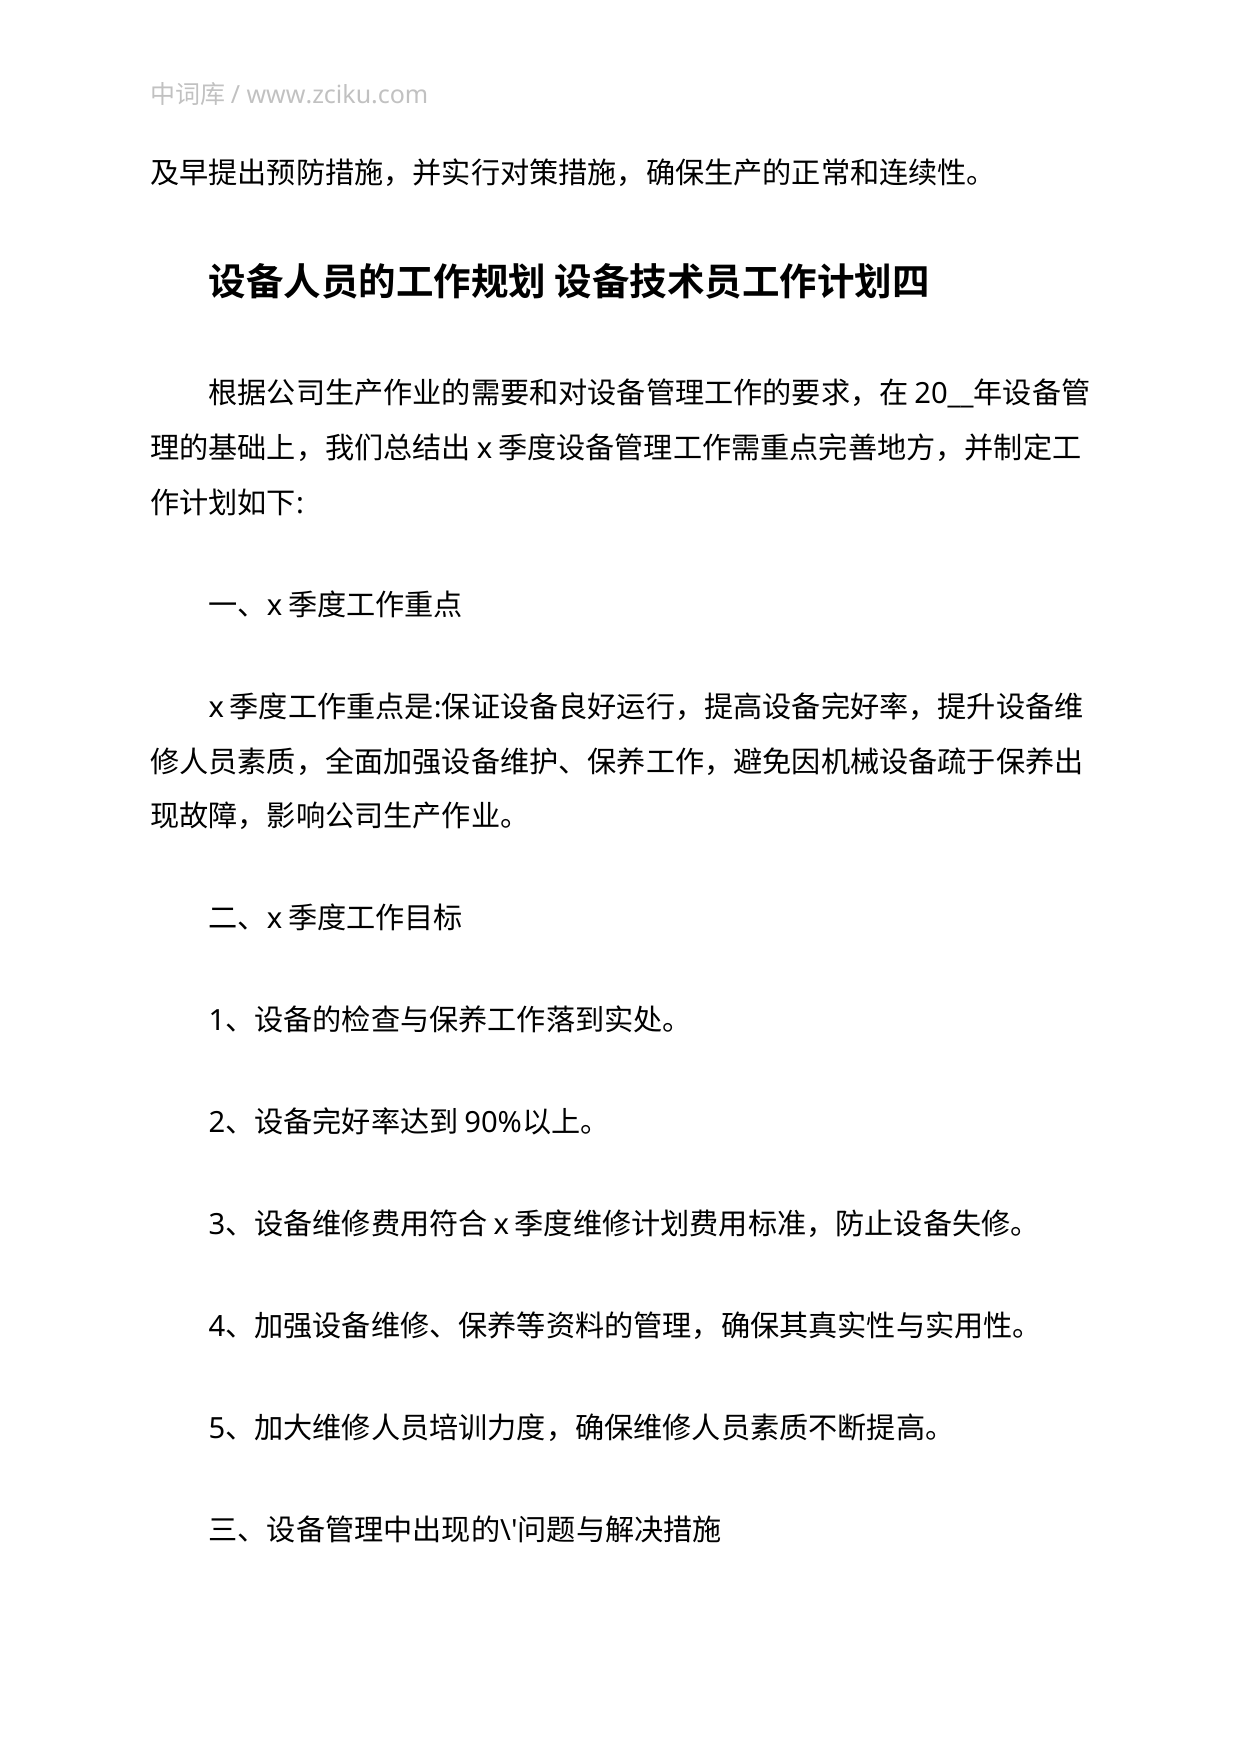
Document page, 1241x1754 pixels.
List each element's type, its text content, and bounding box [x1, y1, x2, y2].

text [150, 150, 1090, 192]
text 设备人员的工作规划 设备技术员工作计划四 [150, 252, 1090, 306]
text 5、加大维修人员培训力度，确保维修人员素质不断提高。 [150, 1405, 1090, 1447]
text 1、设备的检查与保养工作落到实处。 [150, 997, 1090, 1039]
text x季度工作重点是:保证设备良好运行，提高设备完好率，提升设备维修人员素质，全面加强设备维护、保养工作，避免因机械设备疏于保养出现故障，影响公司生产作业。 [150, 683, 1090, 835]
text 根据公司生产作业的需要和对设备管理工作的要求，在20__年设备管理的基础上，我们总结出x季度设备管理工作需重点完善地方，并制定工作计划如下: [150, 369, 1090, 522]
text 二、x季度工作目标 [150, 895, 1090, 937]
text 2、设备完好率达到90%以上。 [150, 1099, 1090, 1141]
text 4、加强设备维修、保养等资料的管理，确保其真实性与实用性。 [150, 1303, 1090, 1345]
text 三、设备管理中出现的\'问题与解决措施 [150, 1507, 1090, 1549]
text 3、设备维修费用符合x季度维修计划费用标准，防止设备失修。 [150, 1201, 1090, 1243]
text 一、x季度工作重点 [150, 581, 1090, 623]
